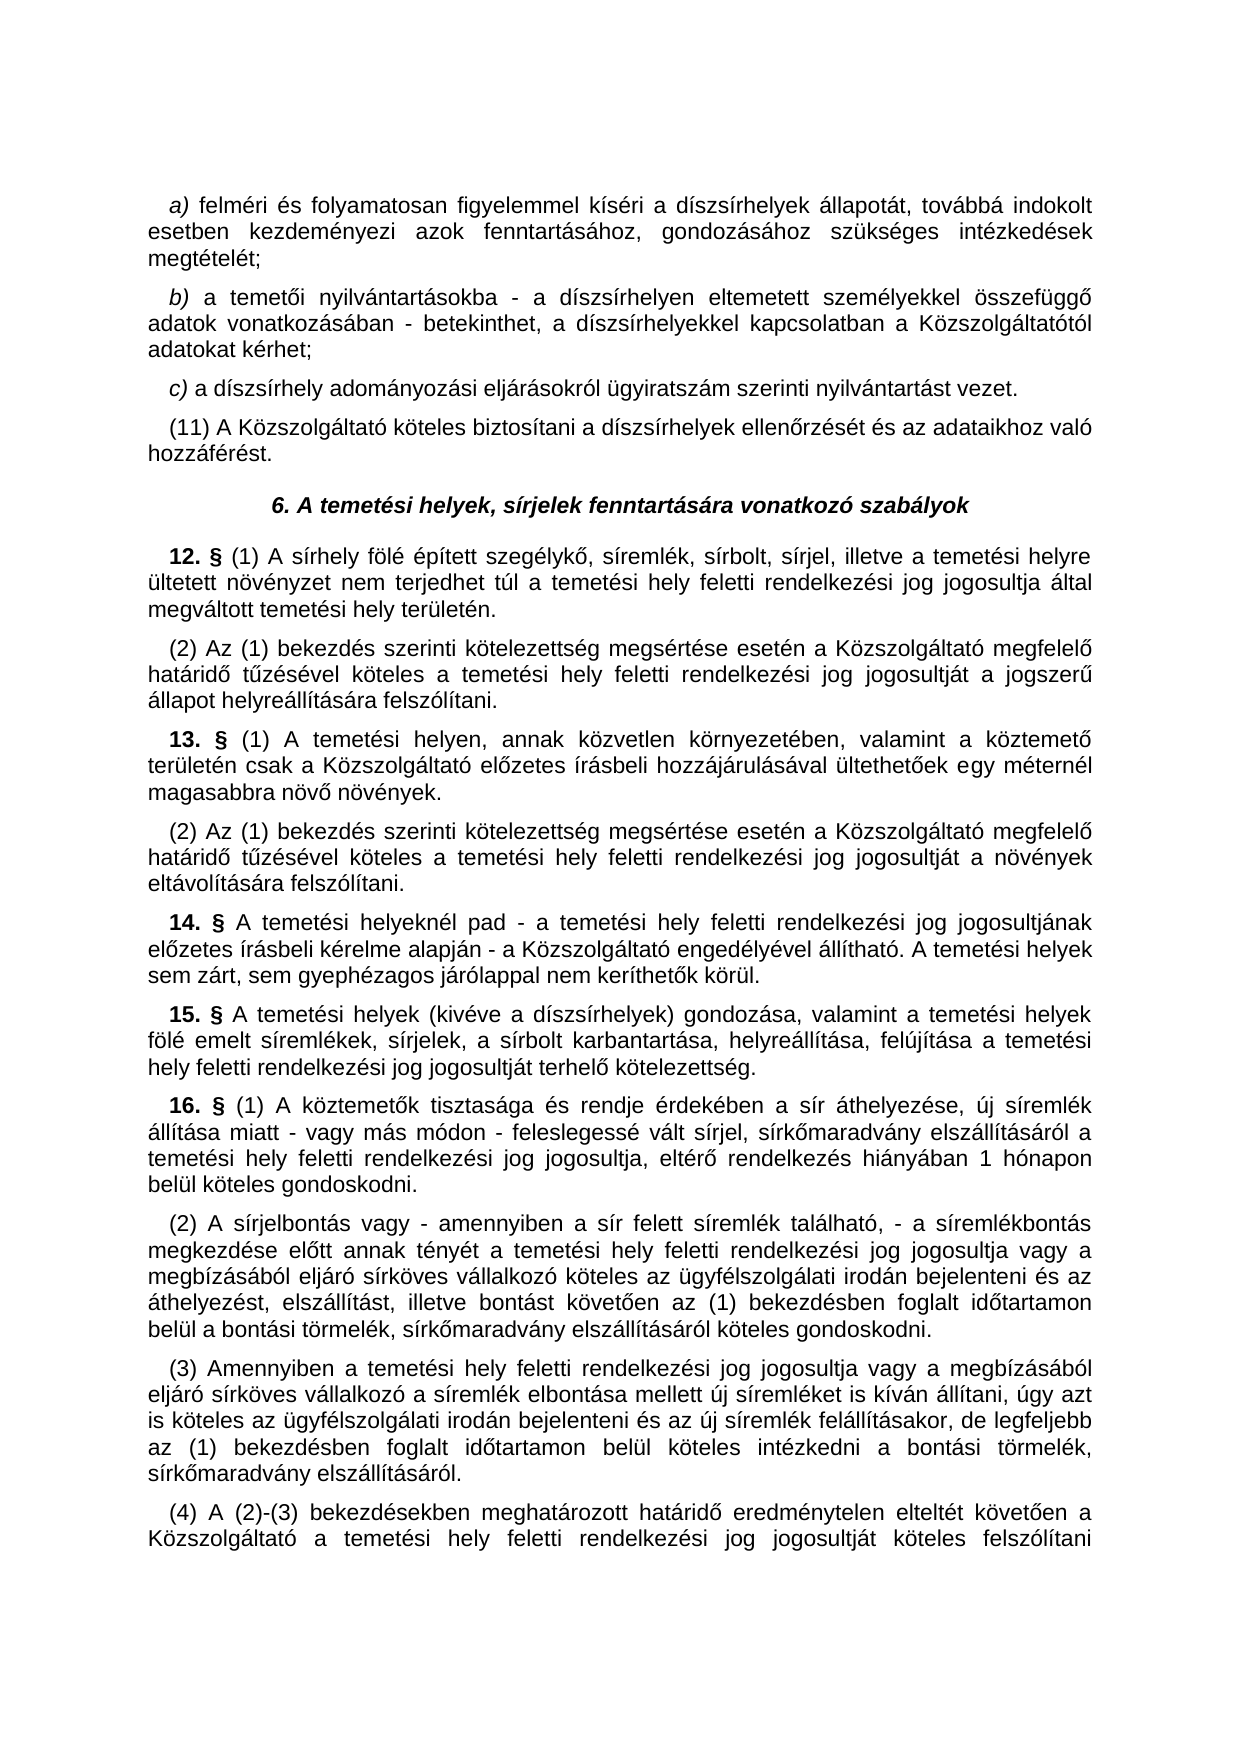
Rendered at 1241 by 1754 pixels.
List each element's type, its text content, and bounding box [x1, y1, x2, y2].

text 13. § (1) A temetési helyen, annak közvetlen környezetében, valamint a köztemető területén csak a Közszolgáltató előzetes írásbeli hozzájárulásával ültethetőek egy méternél magasabbra növő növények. [148, 726, 1093, 805]
text (2) A sírjelbontás vagy - amennyiben a sír felett síremlék található, - a síremlékbontás megkezdése előtt annak tényét a temetési hely feletti rendelkezési jog jogosultja vagy a megbízásából eljáró sírköves vállalkozó köteles az ügyfélszolgálati irodán bejelenteni és az áthelyezést, elszállítást, illetve bontást követően az (1) bekezdésben foglalt időtartamon belül a bontási törmelék, sírkőmaradvány elszállításáról köteles gondoskodni. [148, 1210, 1093, 1342]
text 14. § A temetési helyeknél pad - a temetési hely feletti rendelkezési jog jogosultjának előzetes írásbeli kérelme alapján - a Közszolgáltató engedélyével állítható. A temetési helyek sem zárt, sem gyephézagos járólappal nem keríthetők körül. [148, 909, 1093, 988]
text 15. § A temetési helyek (kivéve a díszsírhelyek) gondozása, valamint a temetési helyek fölé emelt síremlékek, sírjelek, a sírbolt karbantartása, helyreállítása, felújítása a temetési hely feletti rendelkezési jog jogosultját terhelő kötelezettség. [148, 1001, 1093, 1080]
text (11) A Közszolgáltató köteles biztosítani a díszsírhelyek ellenőrzését és az adataikhoz való hozzáférést. [148, 414, 1093, 467]
text a) felméri és folyamatosan figyelemmel kíséri a díszsírhelyek állapotát, továbbá indokolt esetben kezdeményezi azok fenntartásához, gondozásához szükséges intézkedések megtételét; [148, 192, 1093, 271]
text 6. A temetési helyek, sírjelek fenntartására vonatkozó szabályok [148, 492, 1093, 518]
text b) a temetői nyilvántartásokba - a díszsírhelyen eltemetett személyekkel összefüggő adatok vonatkozásában - betekinthet, a díszsírhelyekkel kapcsolatban a Közszolgáltatótól adatokat kérhet; [148, 283, 1093, 363]
text (2) Az (1) bekezdés szerinti kötelezettség megsértése esetén a Közszolgáltató megfelelő határidő tűzésével köteles a temetési hely feletti rendelkezési jog jogosultját a növények eltávolítására felszólítani. [148, 818, 1093, 897]
text 16. § (1) A köztemetők tisztasága és rendje érdekében a sír áthelyezése, új síremlék állítása miatt - vagy más módon - feleslegessé vált sírjel, sírkőmaradvány elszállításáról a temetési hely feletti rendelkezési jog jogosultja, eltérő rendelkezés hiányában 1 hónapon belül köteles gondoskodni. [148, 1092, 1093, 1198]
text (3) Amennyiben a temetési hely feletti rendelkezési jog jogosultja vagy a megbízásából eljáró sírköves vállalkozó a síremlék elbontása mellett új síremléket is kíván állítani, úgy azt is köteles az ügyfélszolgálati irodán bejelenteni és az új síremlék felállításakor, de legfeljebb az (1) bekezdésben foglalt időtartamon belül köteles intézkedni a bontási törmelék, sírkőmaradvány elszállításáról. [148, 1354, 1093, 1486]
text c) a díszsírhely adományozási eljárásokról ügyiratszám szerinti nyilvántartást vezet. [148, 375, 1093, 401]
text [148, 1499, 1093, 1552]
text 12. § (1) A sírhely fölé épített szegélykő, síremlék, sírbolt, sírjel, illetve a temetési helyre ültetett növényzet nem terjedhet túl a temetési hely feletti rendelkezési jog jogosultja által megváltott temetési hely területén. [148, 543, 1093, 622]
text (2) Az (1) bekezdés szerinti kötelezettség megsértése esetén a Közszolgáltató megfelelő határidő tűzésével köteles a temetési hely feletti rendelkezési jog jogosultját a jogszerű állapot helyreállítására felszólítani. [148, 634, 1093, 714]
